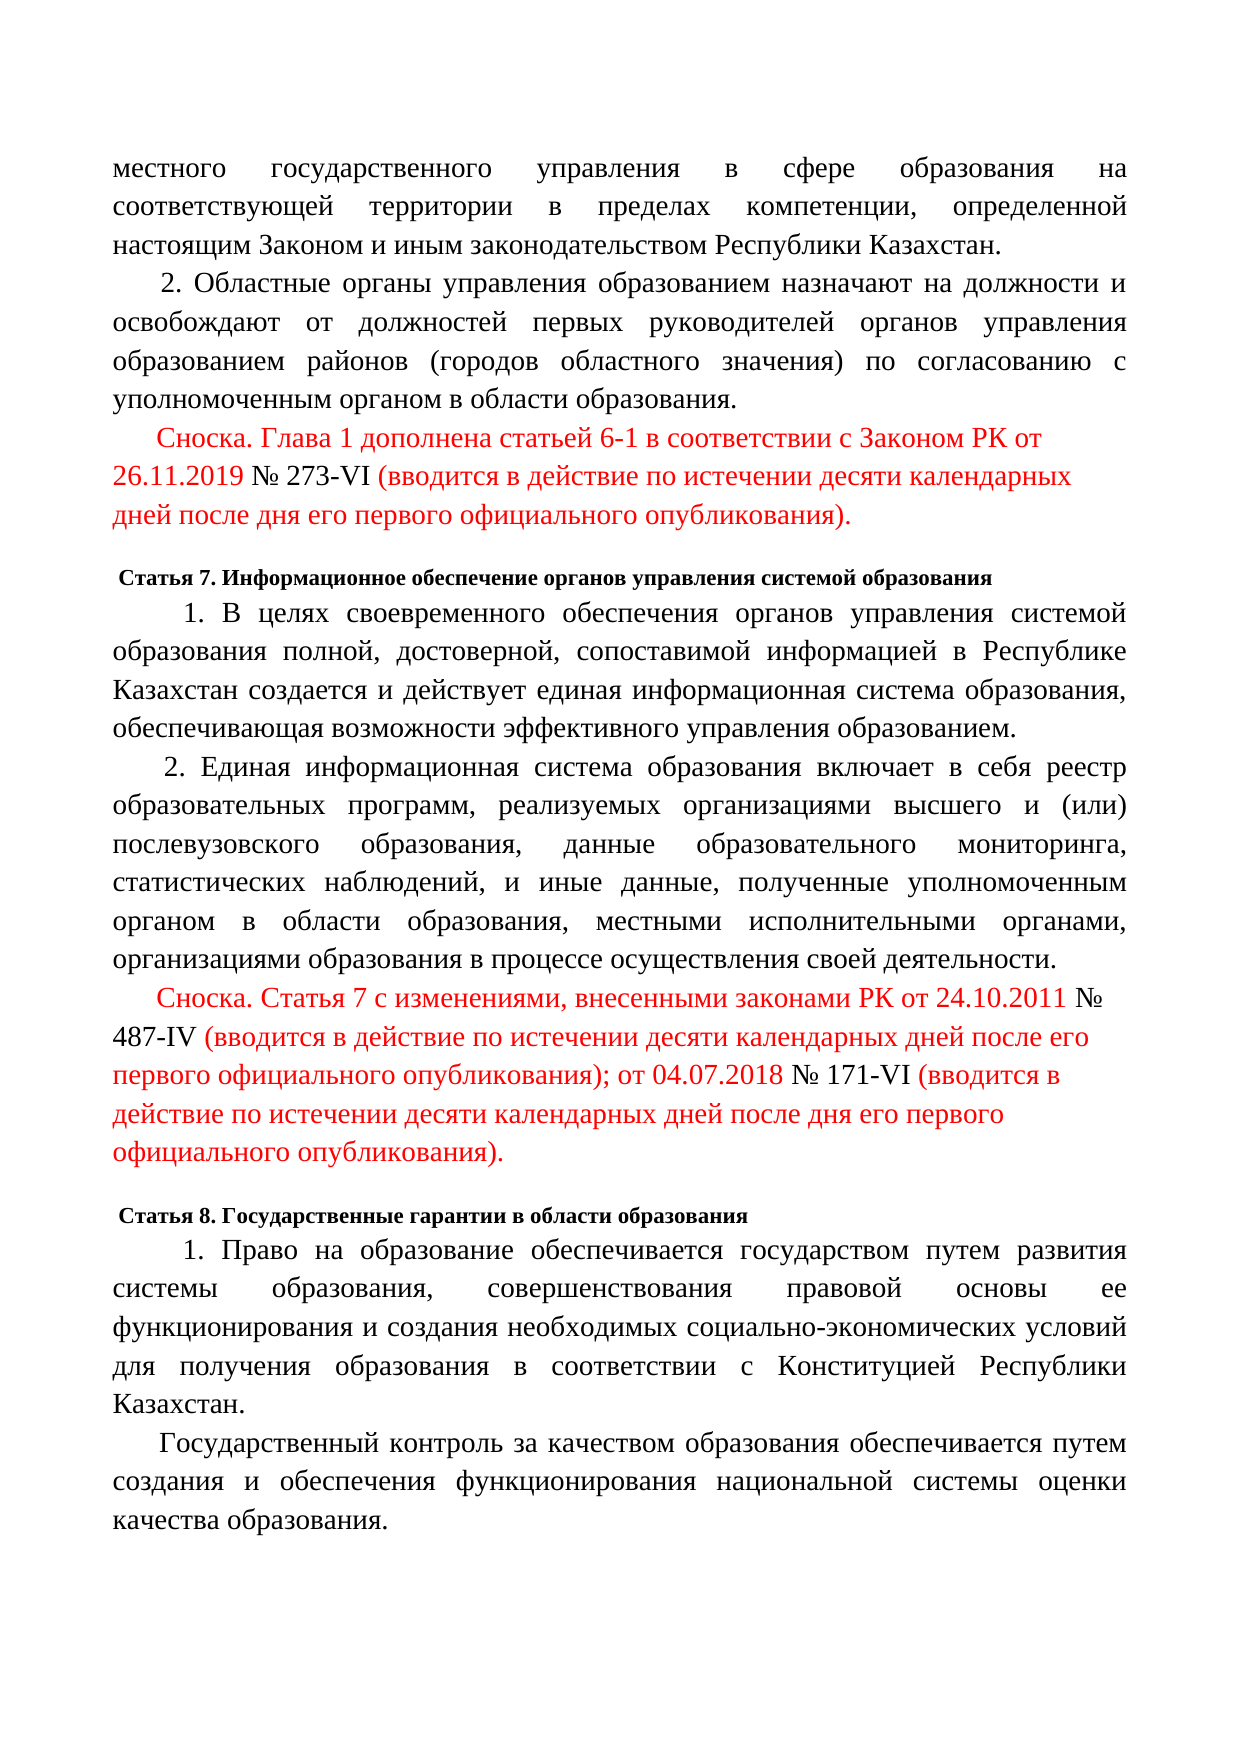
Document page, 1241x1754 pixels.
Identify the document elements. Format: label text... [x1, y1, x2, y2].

text Сноска. Статья 7 с изменениями, внесенными законами РК от 24.10.2011 № 487-IV (вводится в действие по истечении десяти календарных дней после его первого официального опубликования); от 04.07.2018 № 171-VI (вводится в действие по истечении десяти календарных дней после дня его первого официального опубликования). [112, 980, 1128, 1198]
text Статья 8. Государственные гарантии в области образования [112, 1202, 1128, 1228]
text 1. В целях своевременного обеспечения органов управления системой образования полной, достоверной, сопоставимой информацией в Республике Казахстан создается и действует единая информационная система образования, обеспечивающая возможности эффективного управления образованием. [112, 595, 1128, 744]
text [112, 150, 1128, 261]
text Сноска. Глава 1 дополнена статьей 6-1 в соответствии с Законом РК от 26.11.2019 № 273-VI (вводится в действие по истечении десяти календарных дней после дня его первого официального опубликования). [112, 420, 1128, 561]
text Статья 7. Информационное обеспечение органов управления системой образования [112, 564, 1128, 591]
text 2. Единая информационная система образования включает в себя реестр образовательных программ, реализуемых организациями высшего и (или) послевузовского образования, данные образовательного мониторинга, статистических наблюдений, и иные данные, полученные уполномоченным органом в области образования, местными исполнительными органами, организациями образования в процессе осуществления своей деятельности. [112, 749, 1128, 975]
text 1. Право на образование обеспечивается государством путем развития системы образования, совершенствования правовой основы ее функционирования и создания необходимых социально-экономических условий для получения образования в соответствии с Конституцией Республики Казахстан. [112, 1232, 1128, 1420]
text Государственный контроль за качеством образования обеспечивается путем создания и обеспечения функционирования национальной системы оценки качества образования. [112, 1425, 1128, 1535]
text 2. Областные органы управления образованием назначают на должности и освобождают от должностей первых руководителей органов управления образованием районов (городов областного значения) по согласованию с уполномоченным органом в области образования. [112, 266, 1128, 415]
